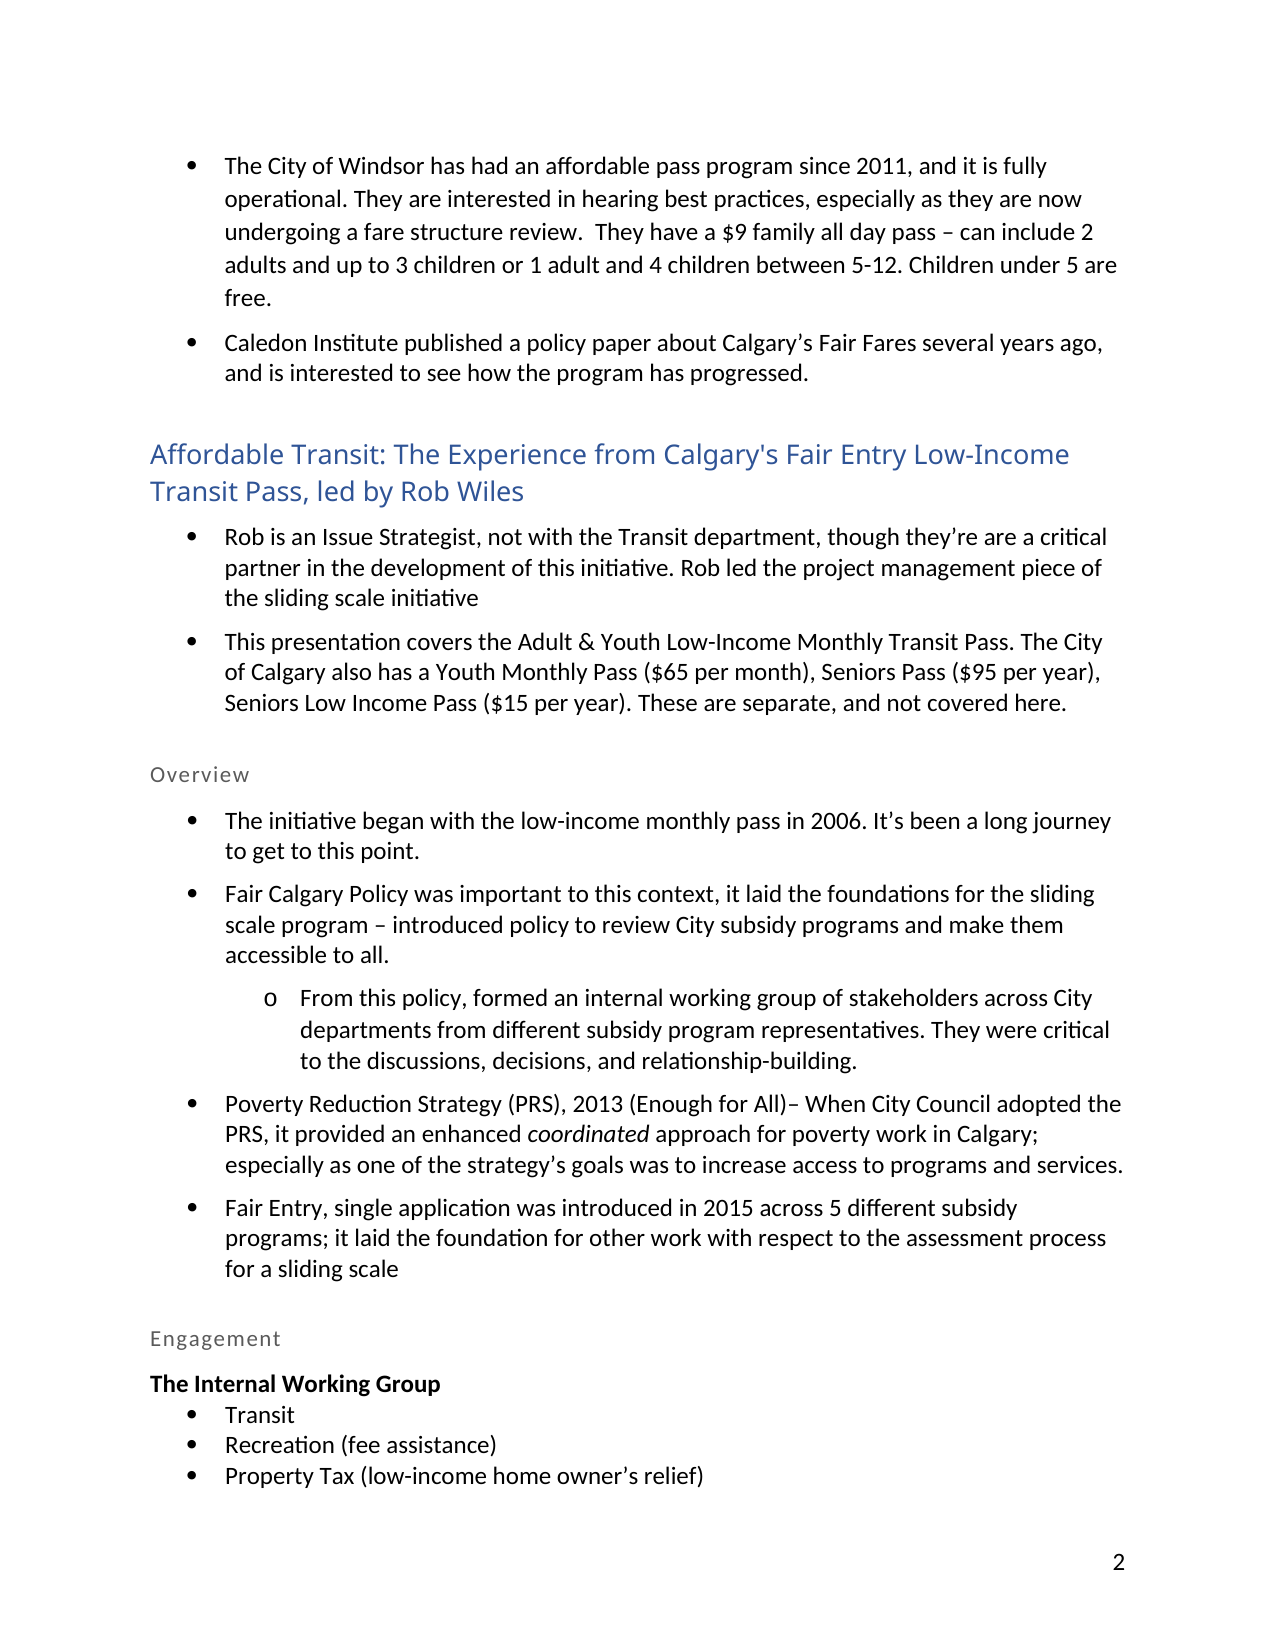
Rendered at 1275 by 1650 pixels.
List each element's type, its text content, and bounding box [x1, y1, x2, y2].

list Caledon Institute published a policy paper about Calgary’s Fair Fares several years ago, and is interested to see how the program has progressed. [187, 327, 1125, 388]
text The Internal Working Group [150, 1369, 1125, 1399]
list Property Tax (low-income home owner’s relief) [187, 1460, 1125, 1491]
list Fair Entry, single application was introduced in 2015 across 5 different subsidy programs; it laid the foundation for other work with respect to the assessment process for a sliding scale [188, 1192, 1125, 1283]
list Recreation (fee assistance) [187, 1430, 1125, 1460]
subtitle Overview [150, 760, 1125, 788]
list The City of Windsor has had an affordable pass program since 2011, and it is fully operational. They are interested in hearing best practices, especially as they are now undergoing a fare structure review. They have a $9 family all day pass – can include 2 adults and up to 3 children or 1 adult and 4 children between 5-12. Children under 5 are free. [187, 150, 1125, 312]
subtitle Affordable Transit: The Experience from Calgary's Fair Entry Low-Income Transit Pass, led by Rob Wiles [150, 435, 1125, 509]
list Fair Calgary Policy was important to this context, it laid the foundations for the sliding scale program – introduced policy to review City subsidy programs and make them accessible to all. [188, 878, 1125, 970]
list This presentation covers the Adult & Youth Low-Income Monthly Transit Pass. The City of Calgary also has a Youth Monthly Pass ($65 per month), Seniors Pass ($95 per year), Seniors Low Income Pass ($15 per year). These are separate, and not covered here. [187, 626, 1125, 717]
list Transit [187, 1399, 1125, 1430]
list Poverty Reduction Strategy (PRS), 2013 (Enough for All)– When City Council adopted the PRS, it provided an enhanced coordinated approach for poverty work in Calgary; especially as one of the strategy’s goals was to increase access to programs and services. [188, 1088, 1125, 1179]
list Rob is an Issue Strategist, not with the Transit department, though they’re are a critical partner in the development of this initiative. Rob led the project management piece of the sliding scale initiative [187, 522, 1125, 613]
subtitle Engagement [150, 1296, 1125, 1352]
list The initiative began with the low-income monthly pass in 2006. It’s been a long journey to get to this point. [188, 805, 1125, 866]
list From this policy, formed an internal working group of stakeholders across City departments from different subsidy program representatives. They were critical to the discussions, decisions, and relationship-building. [263, 982, 1125, 1075]
